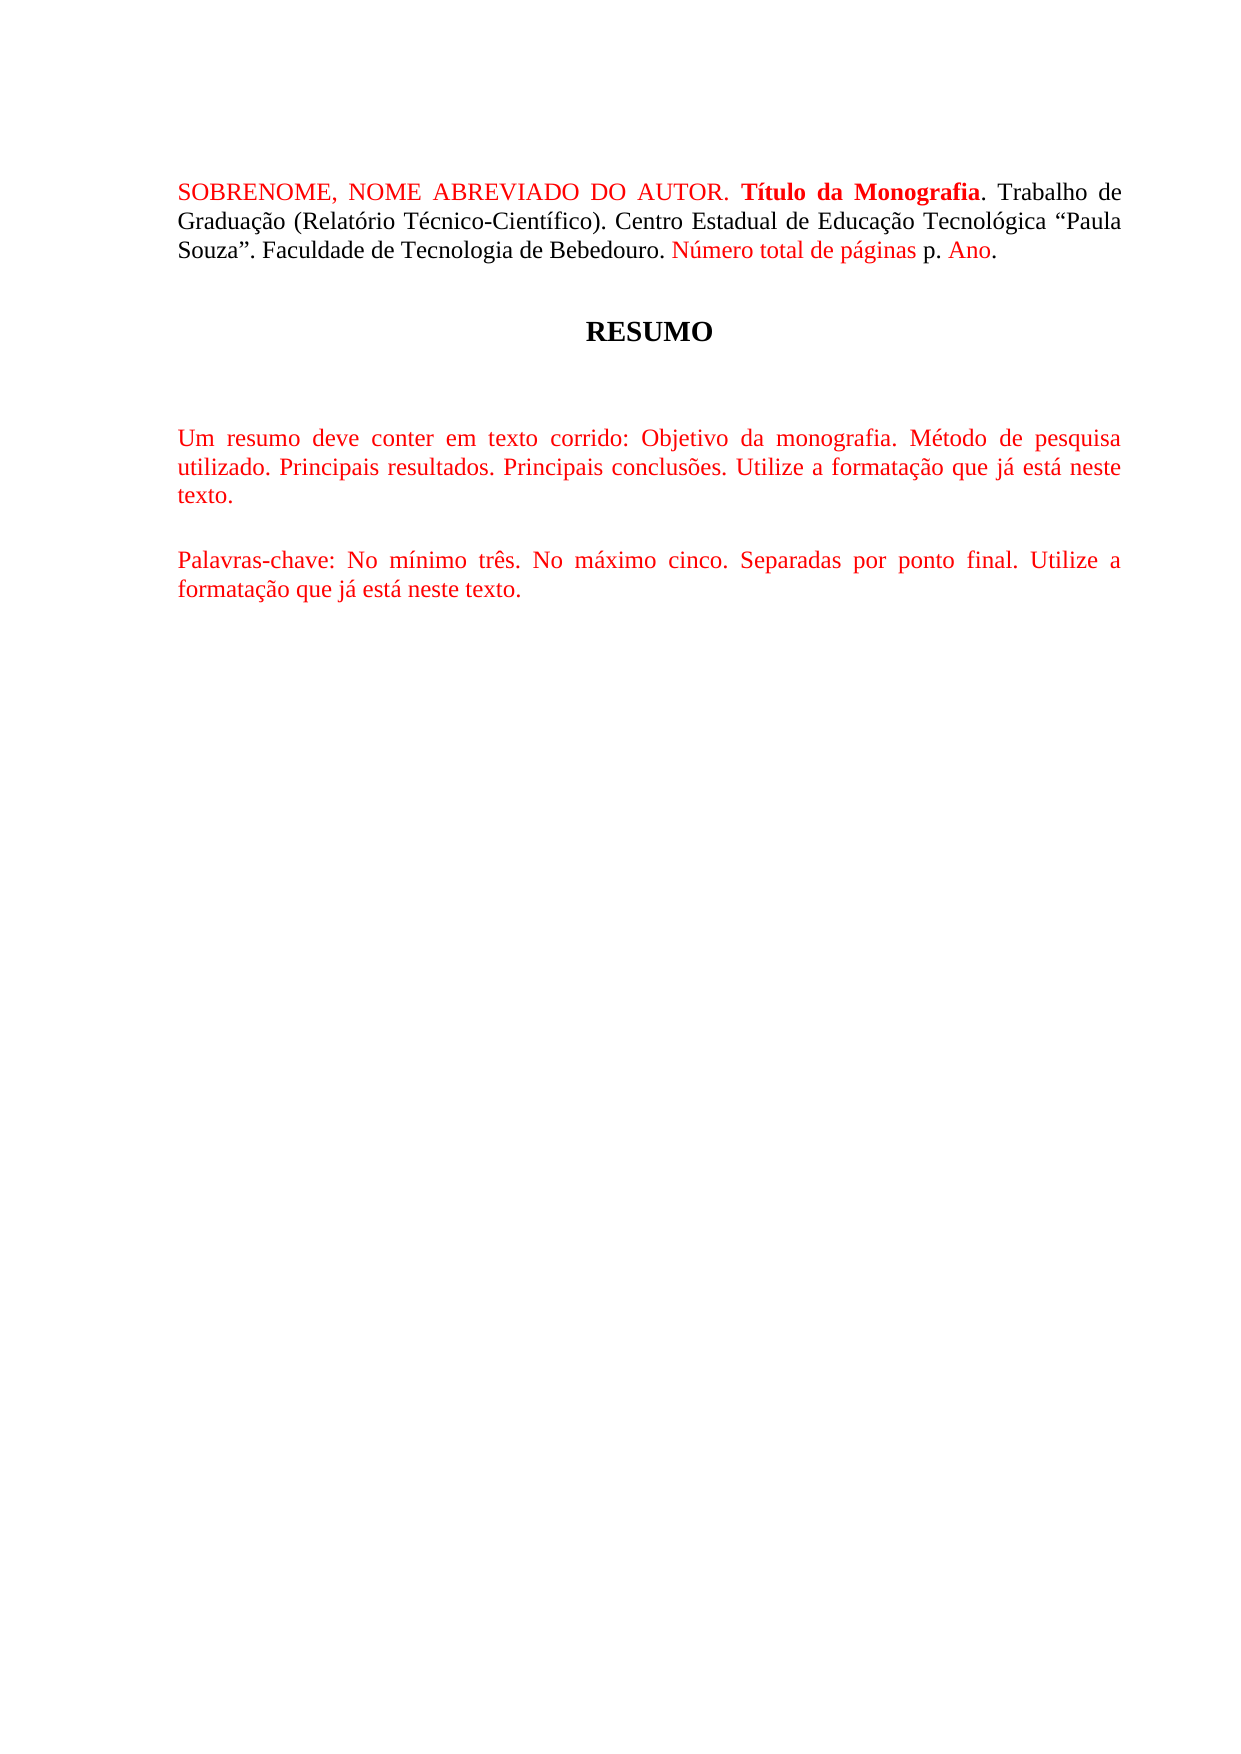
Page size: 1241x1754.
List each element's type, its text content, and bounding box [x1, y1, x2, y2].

text Palavras-chave: No mínimo três. No máximo cinco. Separadas por ponto final. Utilize a formatação que já está neste texto. [177, 545, 1122, 603]
text Um resumo deve conter em texto corrido: Objetivo da monografia. Método de pesquisa utilizado. Principais resultados. Principais conclusões. Utilize a formatação que já está neste texto. [177, 423, 1122, 509]
text RESUMO [177, 314, 1122, 348]
text SOBRENOME, NOME ABREVIADO DO AUTOR. Título da Monografia. Trabalho de Graduação (Relatório Técnico-Científico). Centro Estadual de Educação Tecnológica “Paula Souza”. Faculdade de Tecnologia de Bebedouro. Número total de páginas p. Ano. [177, 177, 1122, 263]
